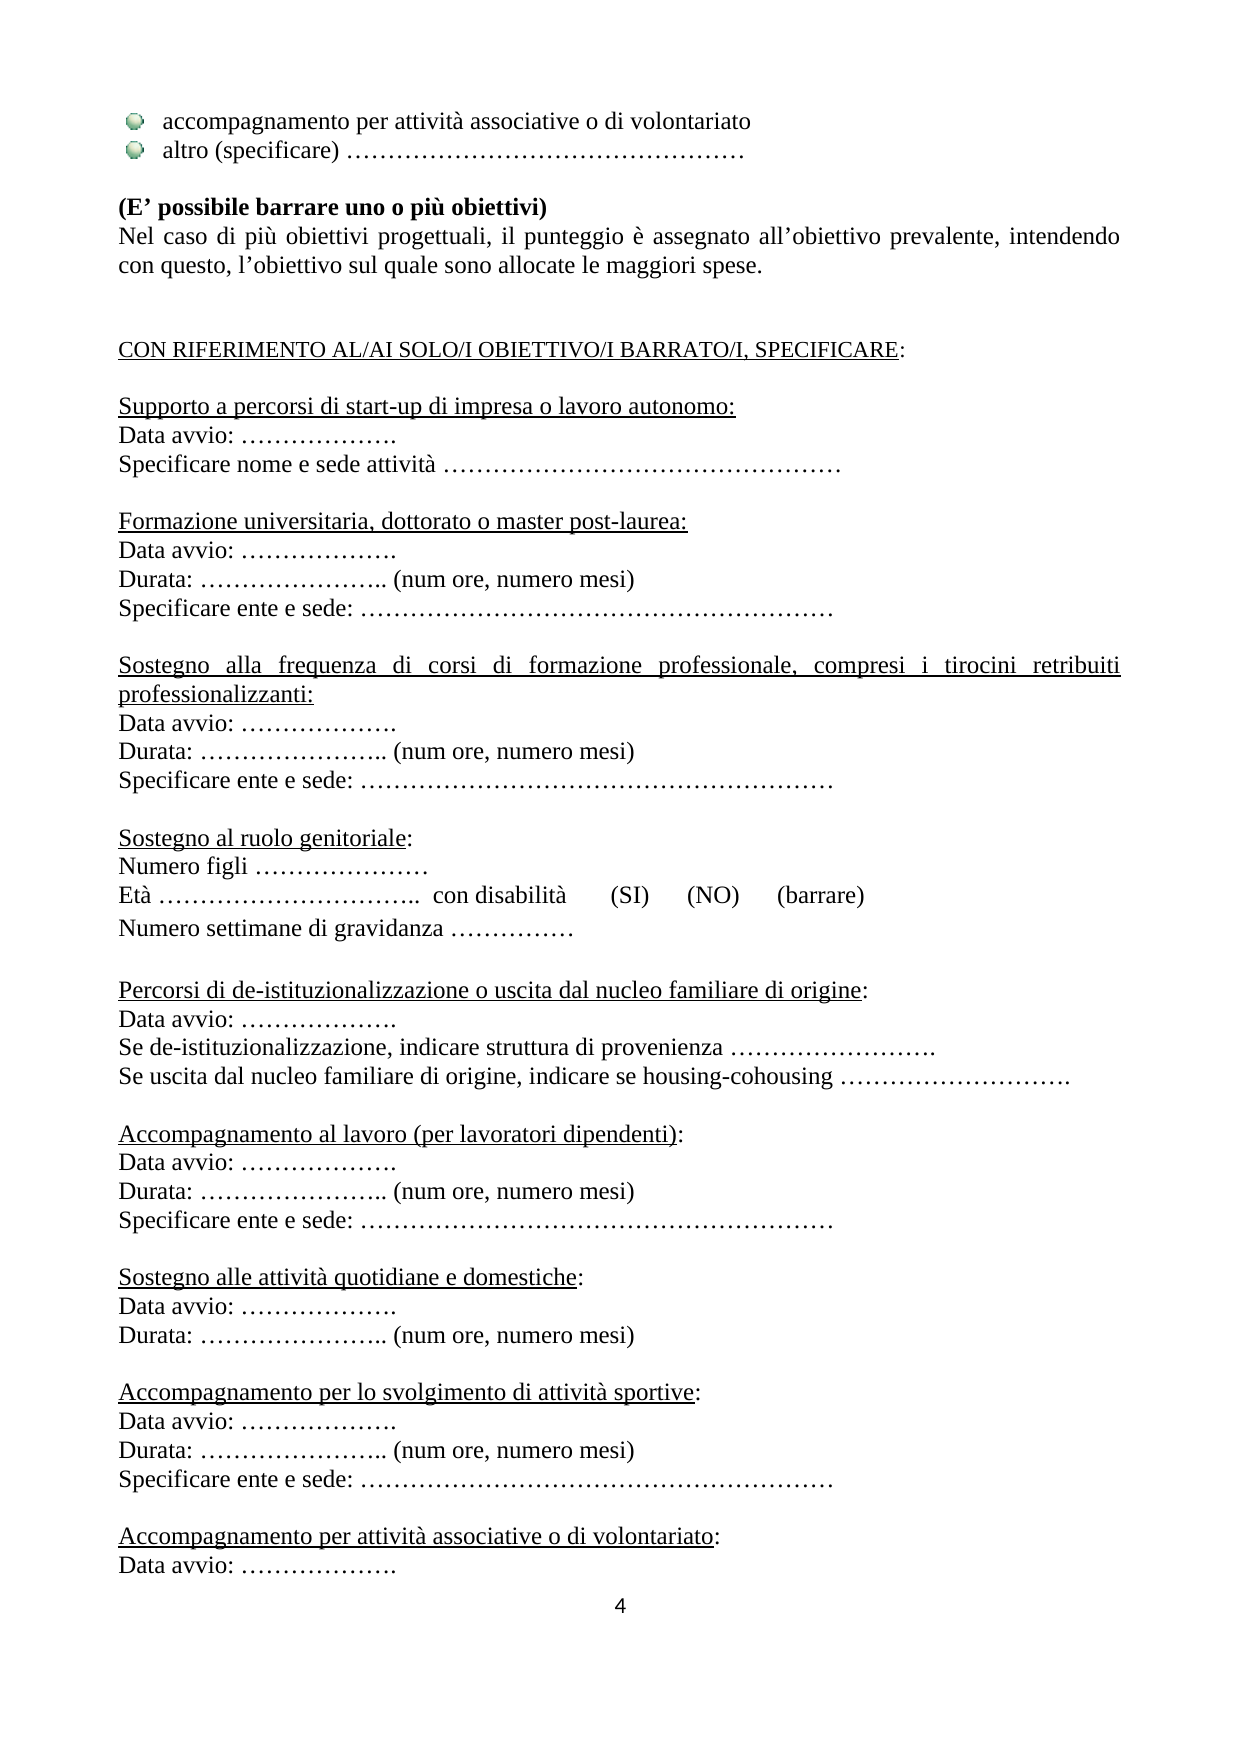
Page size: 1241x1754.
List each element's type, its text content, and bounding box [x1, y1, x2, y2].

text Supporto a percorsi di start-up di impresa o lavoro autonomo: [118, 391, 1122, 420]
list altro (specificare) ………………………………………… [125, 135, 1122, 164]
text Se de-istituzionalizzazione, indicare struttura di provenienza ……………………. [118, 1032, 1122, 1061]
text Specificare nome e sede attività ………………………………………… [118, 449, 1122, 478]
text CON RIFERIMENTO AL/AI SOLO/I OBIETTIVO/I BARRATO/I, SPECIFICARE: [118, 336, 1122, 363]
text Nel caso di più obiettivi progettuali, il punteggio è assegnato all’obiettivo prevalente, intendendo con questo, l’obiettivo sul quale sono allocate le maggiori spese. [118, 221, 1122, 279]
text Se uscita dal nucleo familiare di origine, indicare se housing-cohousing ………………………. [118, 1061, 1122, 1090]
text Sostegno al ruolo genitoriale: [118, 823, 1122, 851]
text Data avvio: ………………. [118, 1406, 1122, 1435]
text Percorsi di de-istituzionalizzazione o uscita dal nucleo familiare di origine: [118, 975, 1122, 1004]
text Sostegno alle attività quotidiane e domestiche: [118, 1262, 1122, 1291]
text Data avvio: ………………. [118, 1291, 1122, 1320]
text Età ………………………….. con disabilità (SI) (NO) (barrare) [118, 880, 1122, 909]
text Durata: ………………….. (num ore, numero mesi) [118, 1176, 1122, 1205]
text Data avvio: ………………. [118, 1147, 1122, 1176]
text Durata: ………………….. (num ore, numero mesi) [118, 564, 1122, 593]
picture [126, 141, 144, 159]
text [118, 1464, 1122, 1492]
text Specificare ente e sede: ………………………………………………… [118, 765, 1122, 794]
text Specificare ente e sede: ………………………………………………… [118, 1205, 1122, 1234]
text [118, 1435, 1122, 1464]
text (E’ possibile barrare uno o più obiettivi) [118, 192, 1122, 221]
text Numero settimane di gravidanza …………… [118, 913, 1122, 942]
text Data avvio: ………………. [118, 535, 1122, 564]
text Sostegno alla frequenza di corsi di formazione professionale, compresi i tirocini retribuiti professionalizzanti: [118, 650, 1122, 708]
text Accompagnamento al lavoro (per lavoratori dipendenti): [118, 1119, 1122, 1147]
text Numero figli ………………… [118, 851, 1122, 880]
picture [126, 113, 144, 130]
text Data avvio: ………………. [118, 1550, 1122, 1579]
text Data avvio: ………………. [118, 708, 1122, 736]
text Data avvio: ………………. [118, 420, 1122, 449]
text Specificare ente e sede: ………………………………………………… [118, 593, 1122, 621]
text Durata: ………………….. (num ore, numero mesi) [118, 736, 1122, 765]
text Formazione universitaria, dottorato o master post-laurea: [118, 506, 1122, 535]
text Durata: ………………….. (num ore, numero mesi) [118, 1320, 1122, 1349]
text Accompagnamento per lo svolgimento di attività sportive: [118, 1377, 1122, 1406]
text Data avvio: ………………. [118, 1004, 1122, 1032]
list accompagnamento per attività associative o di volontariato [125, 106, 1122, 135]
text Accompagnamento per attività associative o di volontariato: [118, 1521, 1122, 1550]
